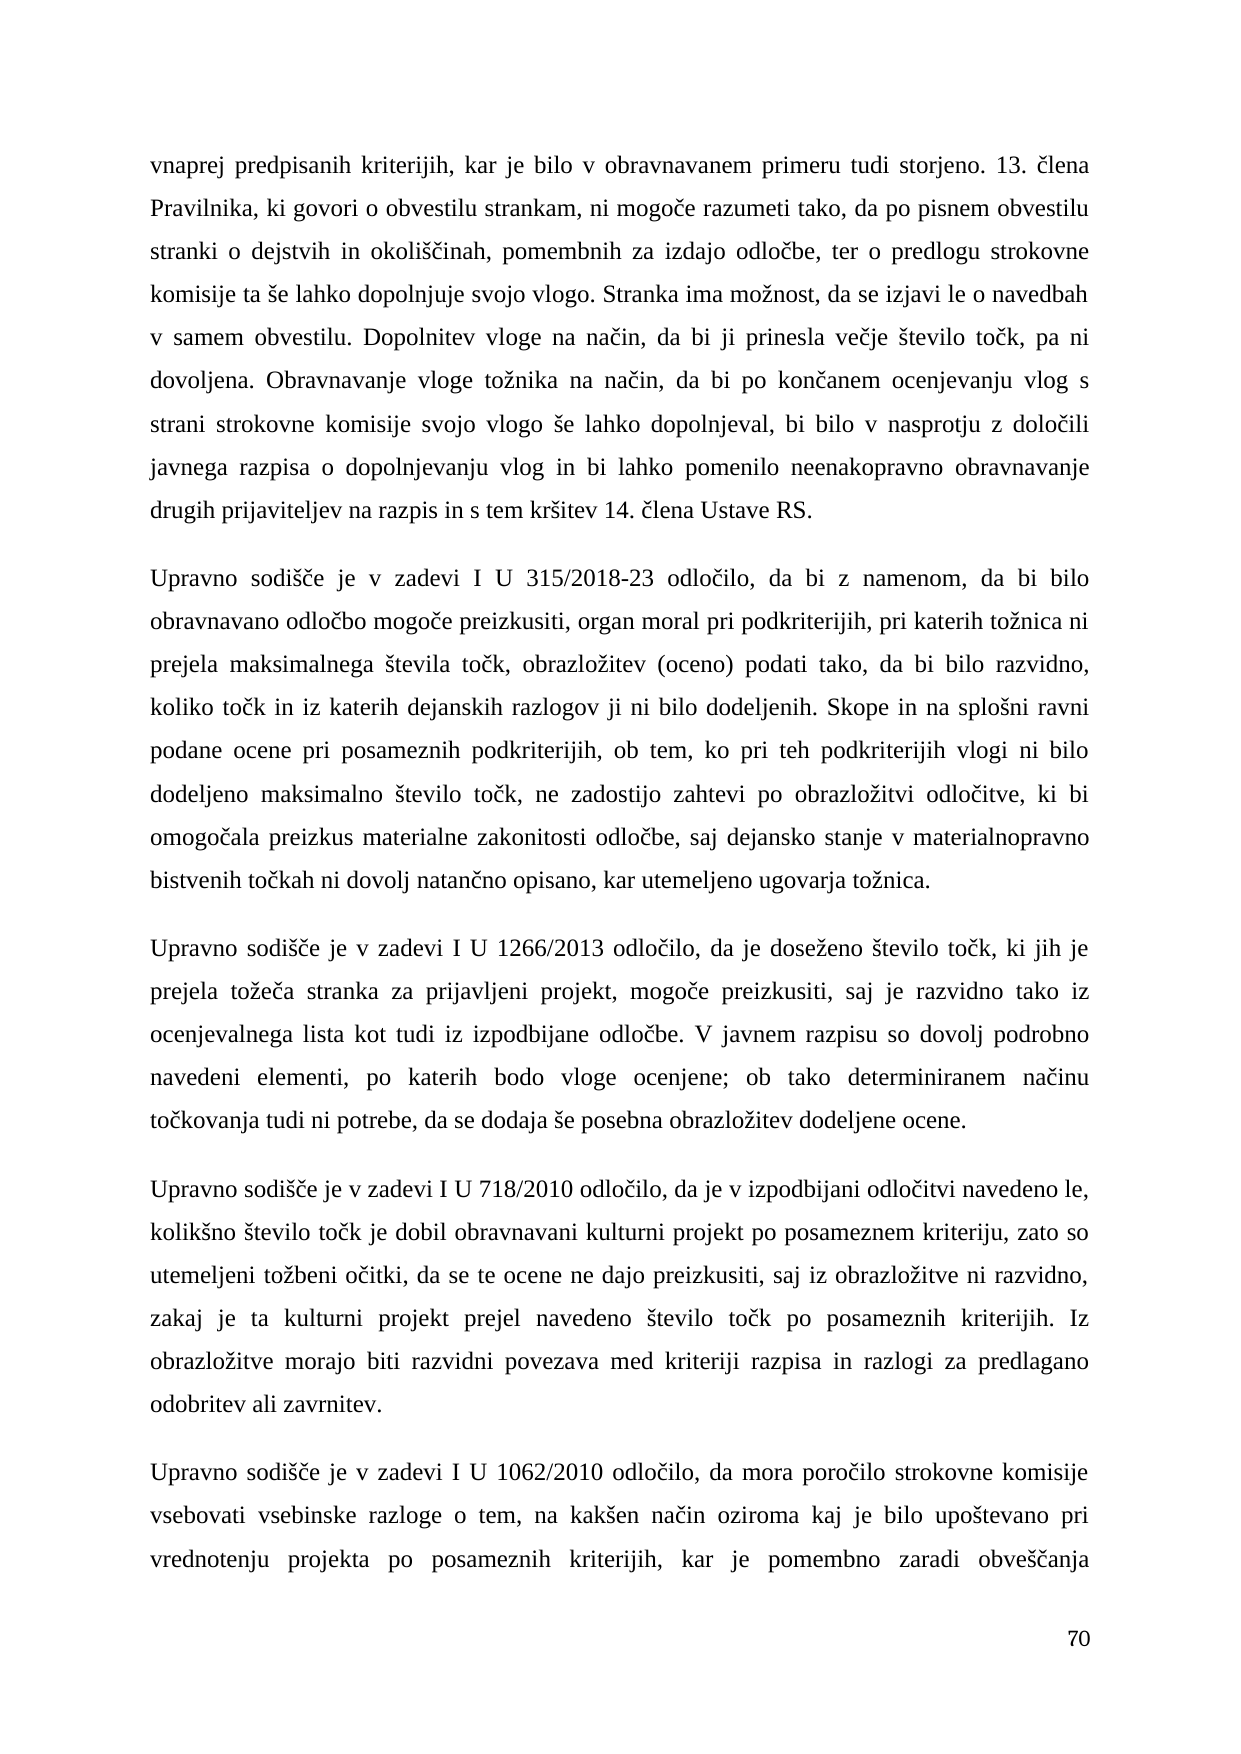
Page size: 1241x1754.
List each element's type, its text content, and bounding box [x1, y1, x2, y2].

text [150, 150, 1090, 524]
text Upravno sodišče je v zadevi I U 718/2010 odločilo, da je v izpodbijani odločitvi navedeno le, kolikšno število točk je dobil obravnavani kulturni projekt po posameznem kriteriju, zato so utemeljeni tožbeni očitki, da se te ocene ne dajo preizkusiti, saj iz obrazložitve ni razvidno, zakaj je ta kulturni projekt prejel navedeno število točk po posameznih kriterijih. Iz obrazložitve morajo biti razvidni povezava med kriteriji razpisa in razlogi za predlagano odobritev ali zavrnitev. [150, 1174, 1090, 1418]
text Upravno sodišče je v zadevi I U 1266/2013 odločilo, da je doseženo število točk, ki jih je prejela tožeča stranka za prijavljeni projekt, mogoče preizkusiti, saj je razvidno tako iz ocenjevalnega lista kot tudi iz izpodbijane odločbe. V javnem razpisu so dovolj podrobno navedeni elementi, po katerih bodo vloge ocenjene; ob tako determiniranem načinu točkovanja tudi ni potrebe, da se dodaja še posebna obrazložitev dodeljene ocene. [150, 933, 1090, 1134]
text Upravno sodišče je v zadevi I U 315/2018-23 odločilo, da bi z namenom, da bi bilo obravnavano odločbo mogoče preizkusiti, organ moral pri podkriterijih, pri katerih tožnica ni prejela maksimalnega števila točk, obrazložitev (oceno) podati tako, da bi bilo razvidno, koliko točk in iz katerih dejanskih razlogov ji ni bilo dodeljenih. Skope in na splošni ravni podane ocene pri posameznih podkriterijih, ob tem, ko pri teh podkriterijih vlogi ni bilo dodeljeno maksimalno število točk, ne zadostijo zahtevi po obrazložitvi odločitve, ki bi omogočala preizkus materialne zakonitosti odločbe, saj dejansko stanje v materialnopravno bistvenih točkah ni dovolj natančno opisano, kar utemeljeno ugovarja tožnica. [150, 563, 1090, 894]
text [150, 1457, 1090, 1572]
